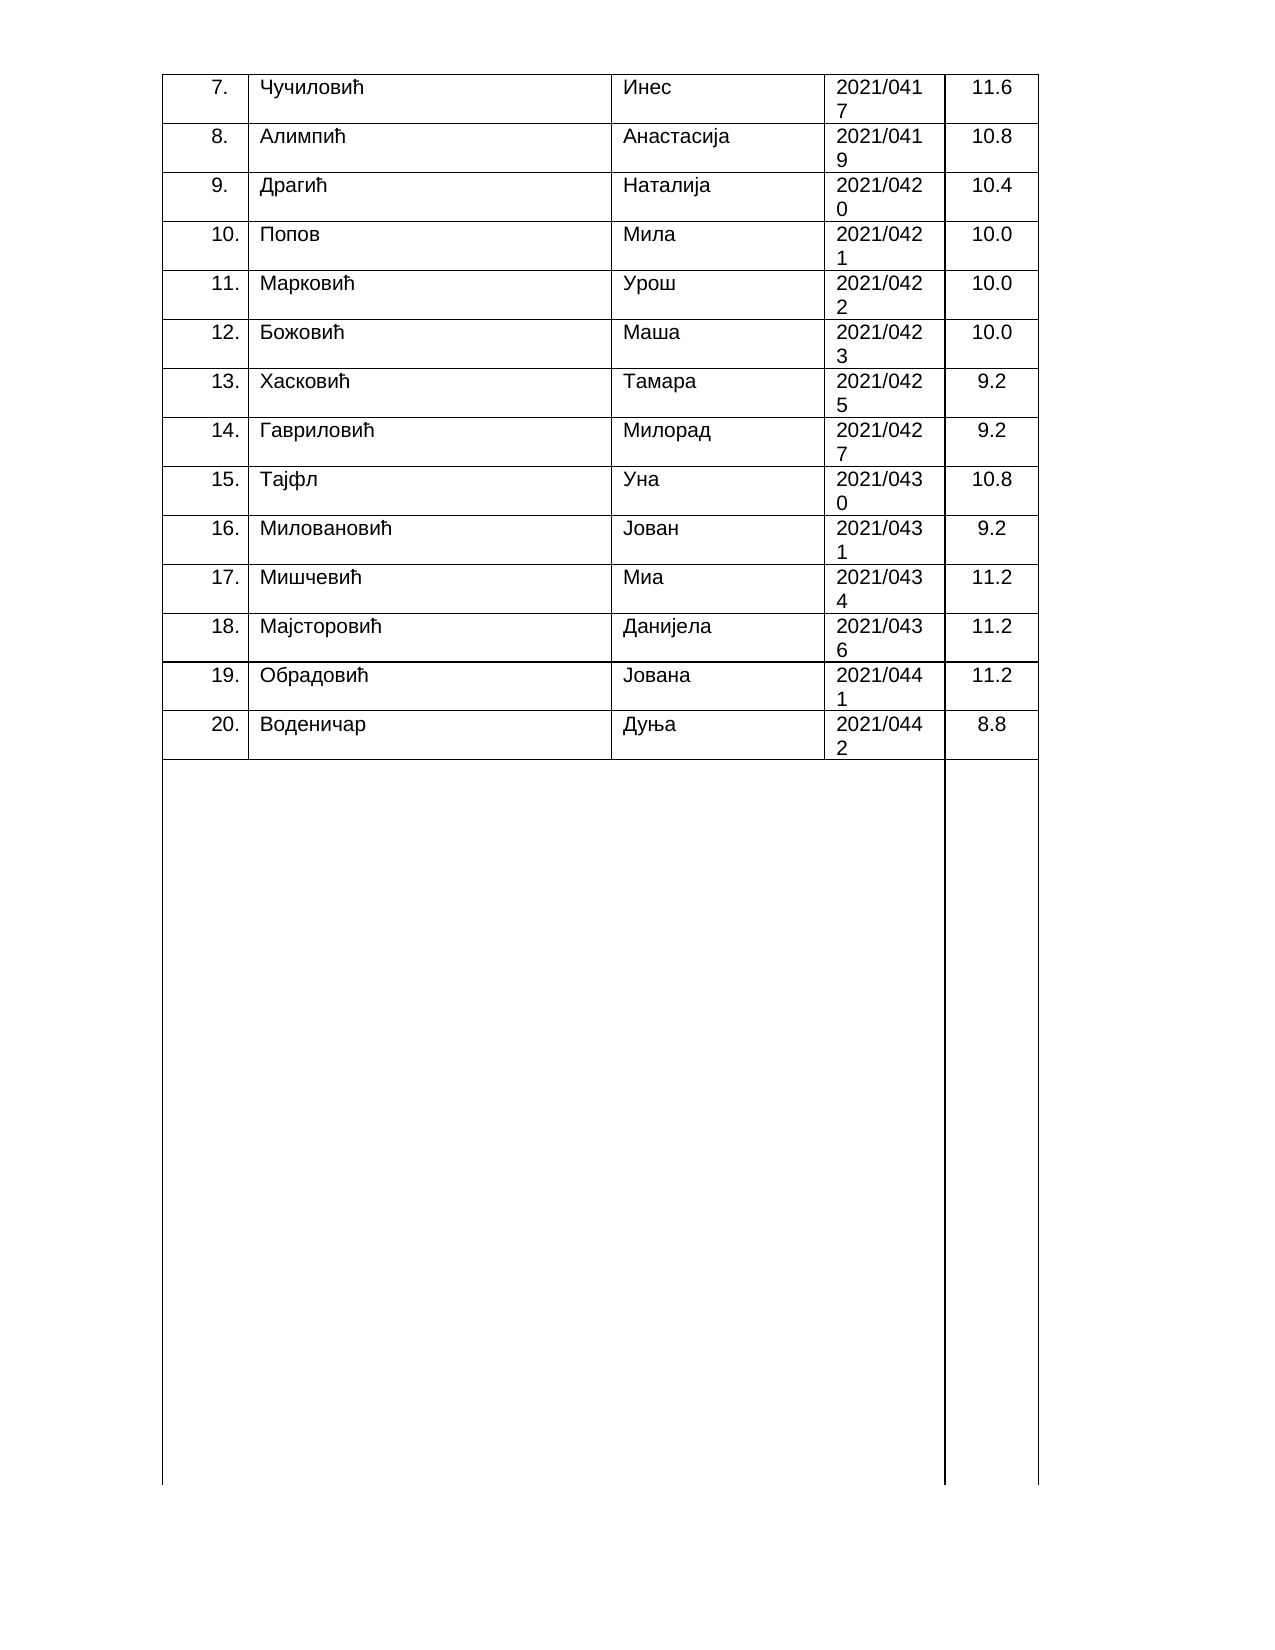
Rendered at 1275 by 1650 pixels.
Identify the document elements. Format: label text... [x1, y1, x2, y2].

table_cell Обрадовић [249, 663, 611, 710]
table_cell Уна [612, 467, 824, 514]
table_cell 2021/0423 [825, 320, 944, 368]
table_cell Марковић [249, 271, 611, 319]
table_cell 2021/0425 [825, 369, 944, 417]
table_cell 10.8 [946, 124, 1038, 172]
table_cell 11.2 [946, 565, 1038, 612]
table_cell Наталија [612, 173, 824, 221]
table_cell Чучиловић [249, 75, 611, 123]
table_cell 2021/0420 [825, 173, 944, 221]
table_cell Мила [612, 222, 824, 270]
table_cell Маша [612, 320, 824, 368]
table_cell 10.0 [946, 222, 1038, 270]
table_cell [163, 614, 248, 661]
table_cell 11.6 [946, 75, 1038, 123]
table_cell [163, 711, 248, 759]
table_cell 2021/0442 [825, 711, 944, 759]
table_cell 9.2 [946, 418, 1038, 466]
table_cell Мајсторовић [249, 614, 611, 661]
table_cell Тамара [612, 369, 824, 417]
table_cell [163, 320, 248, 368]
table_cell Тајфл [249, 467, 611, 514]
table_cell 2021/0430 [825, 467, 944, 514]
table_cell Данијела [612, 614, 824, 661]
table_cell Мишчевић [249, 565, 611, 612]
table_cell 2021/0434 [825, 565, 944, 612]
table_cell [163, 663, 248, 710]
table_cell Хасковић [249, 369, 611, 417]
table_cell 9.2 [946, 369, 1038, 417]
table_cell Урош [612, 271, 824, 319]
table_cell [163, 418, 248, 466]
table_cell 2021/0422 [825, 271, 944, 319]
table_cell 10.0 [946, 271, 1038, 319]
table_cell 2021/0441 [825, 663, 944, 710]
table_cell Божовић [249, 320, 611, 368]
table_cell Миа [612, 565, 824, 612]
table_cell [163, 467, 248, 514]
table_cell 10.0 [946, 320, 1038, 368]
table_cell 9.2 [946, 516, 1038, 563]
table_cell Инес [612, 75, 824, 123]
table_cell [163, 516, 248, 563]
table_cell 11.2 [946, 663, 1038, 710]
table_cell 10.4 [946, 173, 1038, 221]
table_cell 2021/0431 [825, 516, 944, 563]
table_cell 11.2 [946, 614, 1038, 661]
table_cell 2021/0419 [825, 124, 944, 172]
table_cell [163, 369, 248, 417]
table_cell 2021/0417 [825, 75, 944, 123]
table_cell Воденичар [249, 711, 611, 759]
table_cell Драгић [249, 173, 611, 221]
table_cell 2021/0421 [825, 222, 944, 270]
table_cell 2021/0427 [825, 418, 944, 466]
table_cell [163, 760, 944, 1485]
table_cell Милорад [612, 418, 824, 466]
table_cell Дуња [612, 711, 824, 759]
table_cell Гавриловић [249, 418, 611, 466]
table_cell Попов [249, 222, 611, 270]
table_cell Јована [612, 663, 824, 710]
table_cell [163, 124, 248, 172]
table_cell 10.8 [946, 467, 1038, 514]
table_cell [163, 222, 248, 270]
table_cell Алимпић [249, 124, 611, 172]
table_cell [163, 173, 248, 221]
table_cell Јован [612, 516, 824, 563]
table_cell Анастасија [612, 124, 824, 172]
table_cell [163, 75, 248, 123]
table_cell 8.8 [946, 711, 1038, 759]
table_cell [163, 271, 248, 319]
table_cell [163, 565, 248, 612]
table_cell [946, 760, 1038, 1485]
table_cell Миловановић [249, 516, 611, 563]
table_cell 2021/0436 [825, 614, 944, 661]
